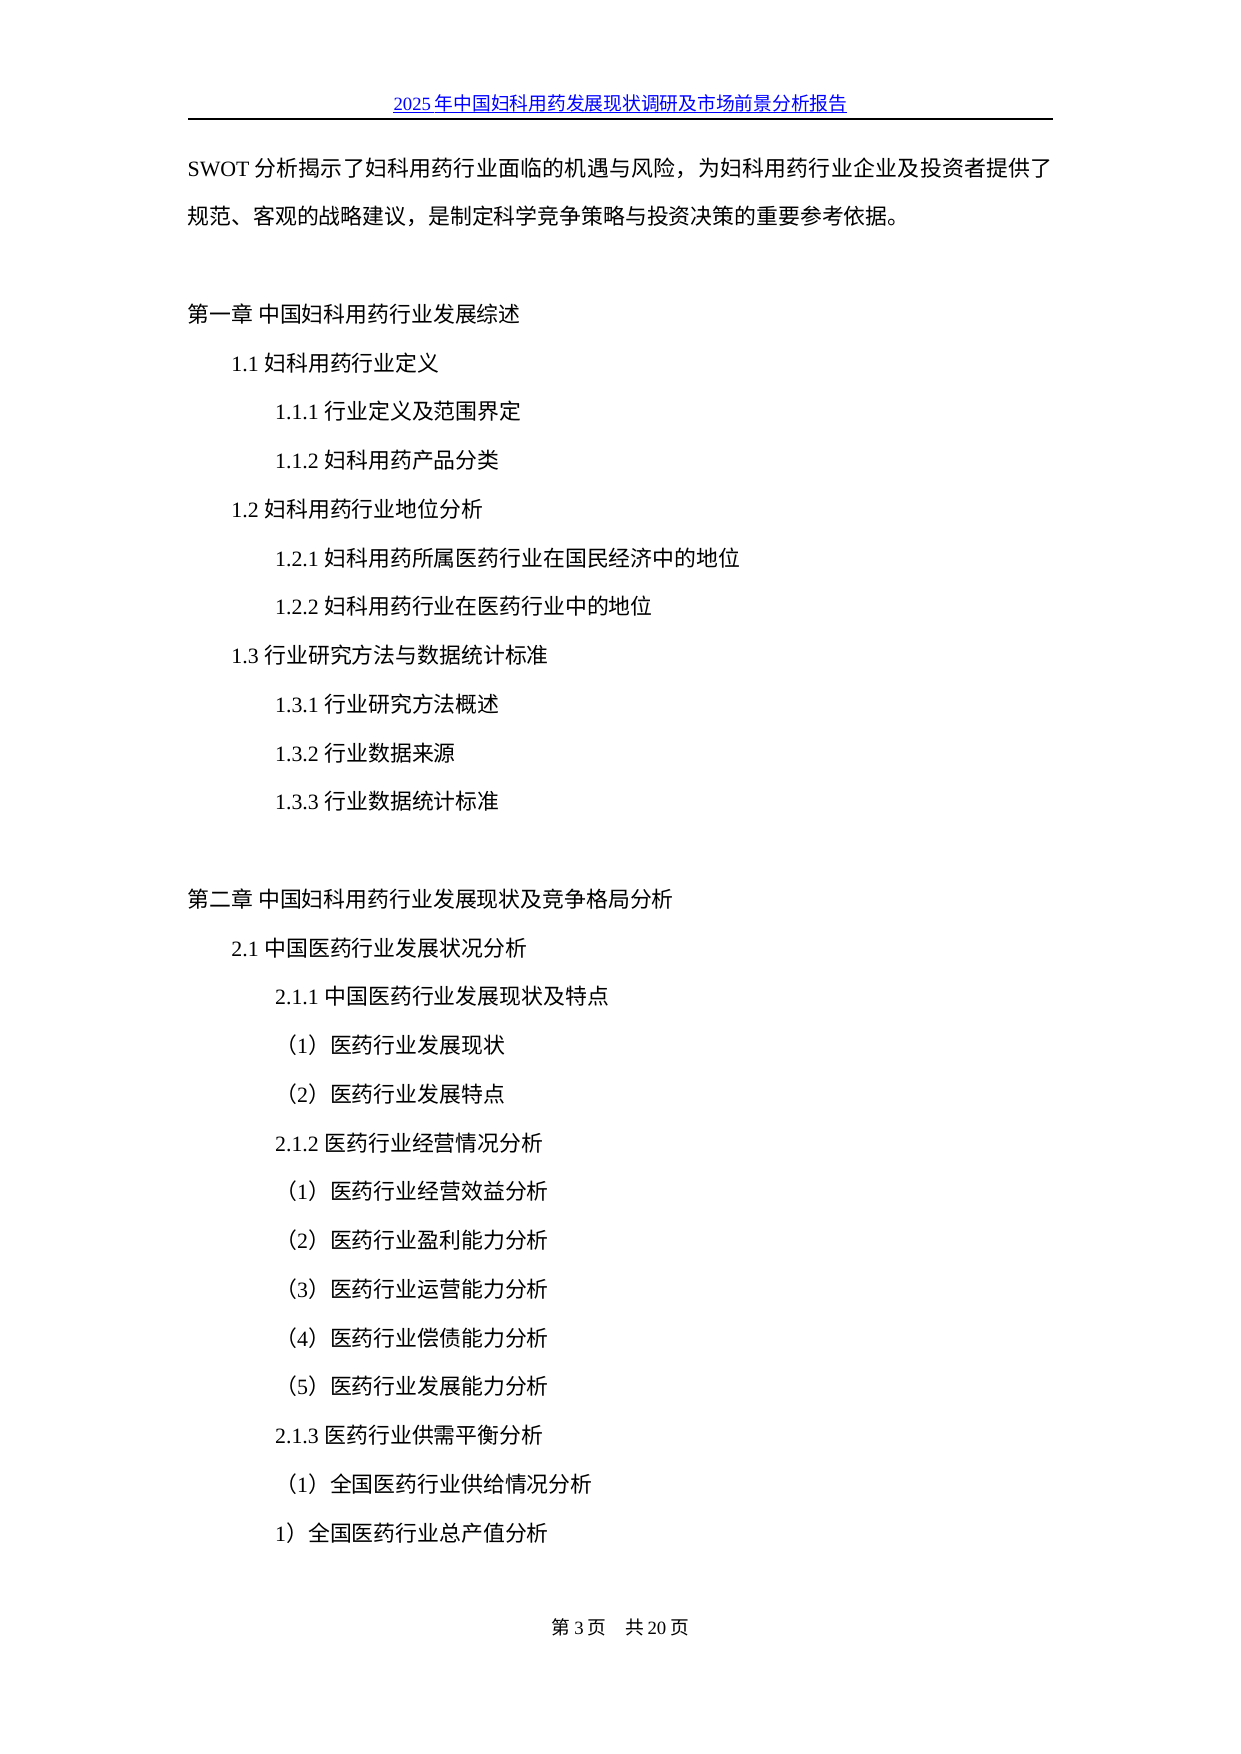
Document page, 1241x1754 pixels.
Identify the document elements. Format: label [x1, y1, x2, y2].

text [187, 150, 1053, 1548]
